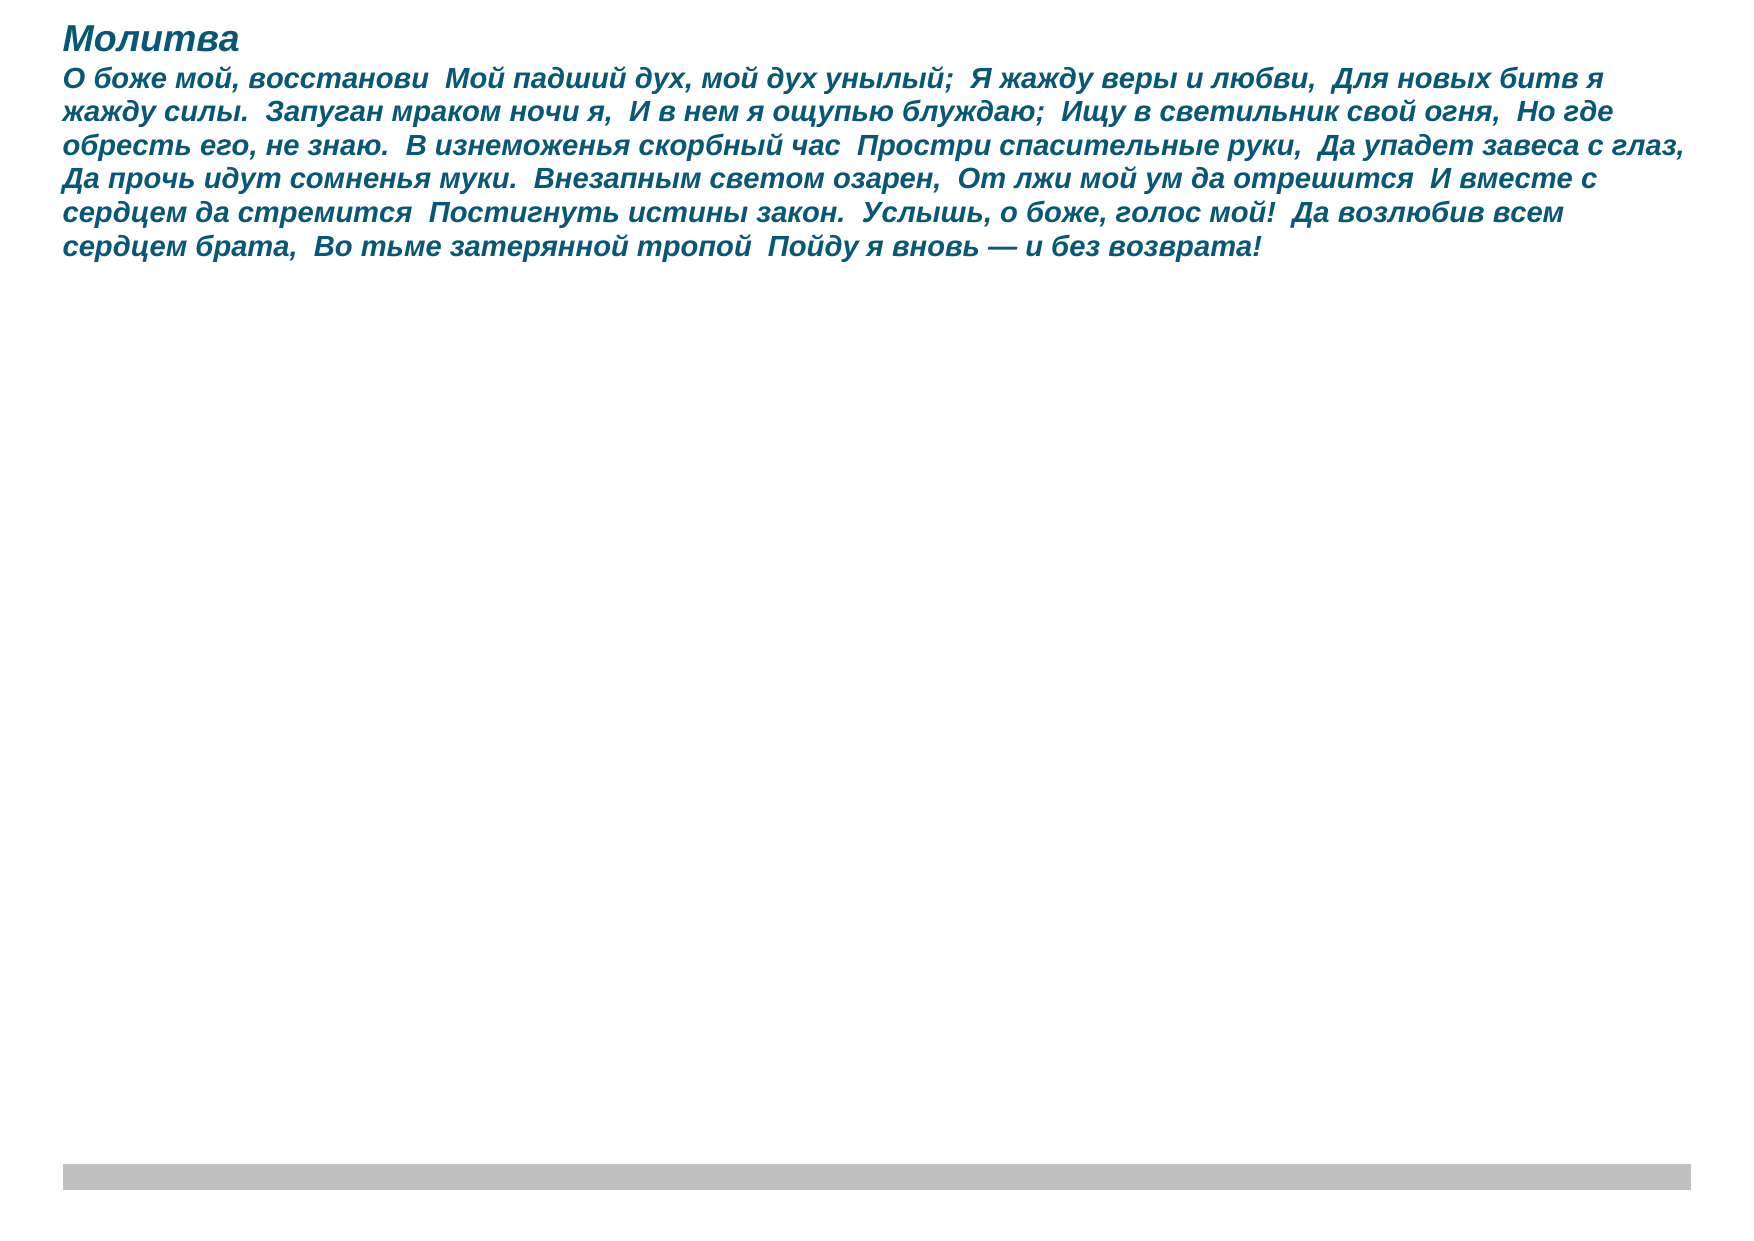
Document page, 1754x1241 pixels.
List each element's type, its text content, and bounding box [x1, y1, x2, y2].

subtitle Молитва [62, 17, 1691, 60]
text О боже мой, восстанови [62, 61, 1691, 262]
